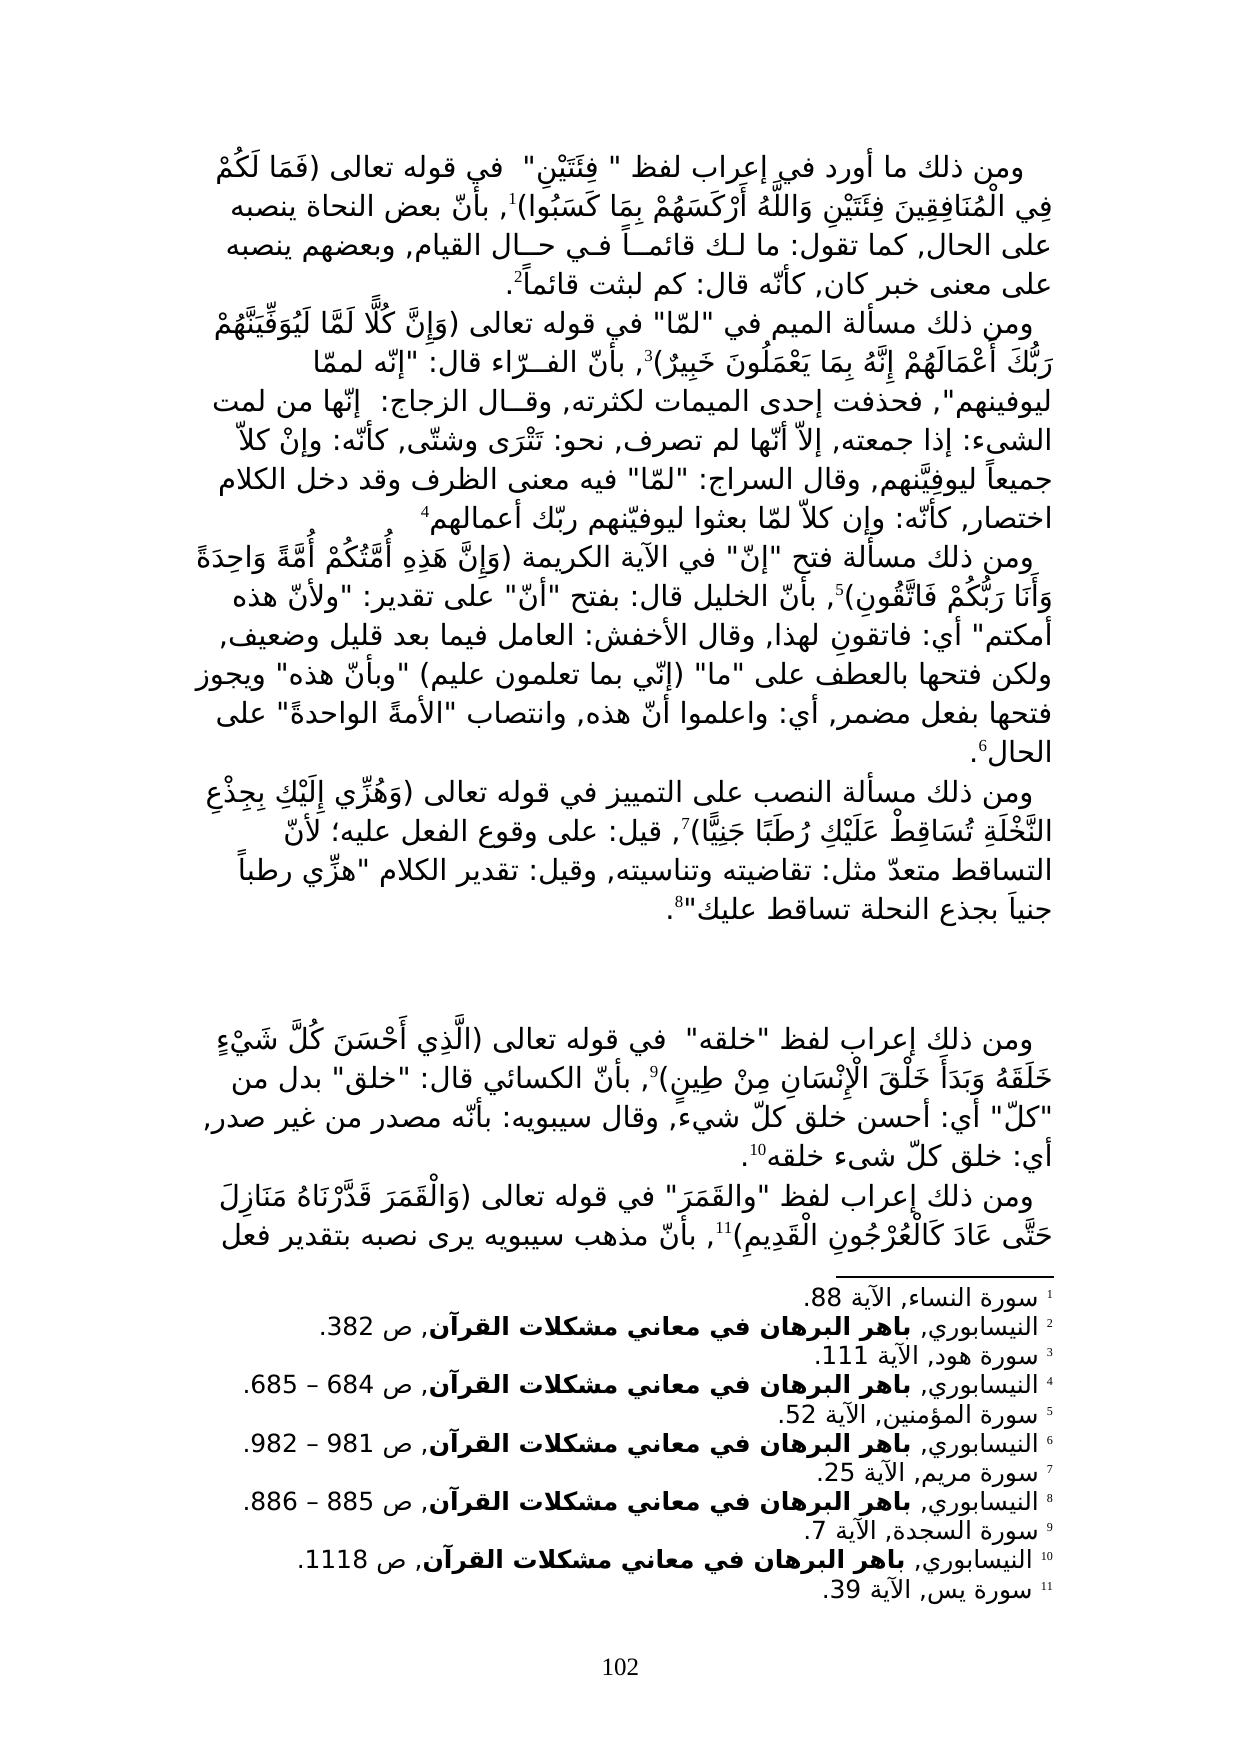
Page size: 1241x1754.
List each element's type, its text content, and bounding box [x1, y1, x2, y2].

text ومن ذلك إعراب لفظ "خلقه" في قوله تعالى (الَّذِي أَحْسَنَ كُلَّ شَيْءٍ خَلَقَهُ وَبَدَأَ خَلْقَ الْإِنْسَانِ مِنْ طِينٍ), بأنّ الكسائي قال: "خلق" بدل من "كلّ" أي: أحسن خلق كلّ شيء, وقال سيبويه: بأنّه مصدر من غير صدر, أي: خلق كلّ شىء خلقه. [187, 1022, 1053, 1174]
text ومن ذلك مسألة النصب على التمييز في قوله تعالى (وَهُزِّي إِلَيْكِ بِجِذْعِ النَّخْلَةِ تُسَاقِطْ عَلَيْكِ رُطَبًا جَنِيًّا), قيل: على وقوع الفعل عليه؛ لأنّ التساقط متعدّ مثل: تقاضيته وتناسيته, وقيل: تقدير الكلام "هزِّي رطباً جنياَ بجذع النحلة تساقط عليك". [187, 775, 1053, 926]
text ومن ذلك ما أورد في إعراب لفظ " فِئَتَيْنِ" في قوله تعالى (فَمَا لَكُمْ فِي الْمُنَافِقِينَ فِئَتَيْنِ وَاللَّهُ أَرْكَسَهُمْ بِمَا كَسَبُوا), بأنّ بعض النحاة ينصبه على الحال, كما تقول: ما لـك قائمــاً فـي حــال القيام, وبعضهم ينصبه على معنى خبر كان, كأنّه قال: كم لبثت قائماً. [187, 150, 1053, 301]
text ومن ذلك مسألة فتح "إنّ" في الآية الكريمة (وَإِنَّ هَذِهِ أُمَّتُكُمْ أُمَّةً وَاحِدَةً وَأَنَا رَبُّكُمْ فَاتَّقُونِ), بأنّ الخليل قال: بفتح "أنّ" على تقدير: "ولأنّ هذه أمكتم" أي: فاتقونِ لهذا, وقال الأخفش: العامل فيما بعد قليل وضعيف, ولكن فتحها بالعطف على "ما" (إنّي بما تعلمون عليم) "وبأنّ هذه" ويجوز فتحها بفعل مضمر, أي: واعلموا أنّ هذه, وانتصاب "الأمةً الواحدةً" على الحال. [187, 541, 1053, 770]
text ومن ذلك مسألة الميم في "لمّا" في قوله تعالى (وَإِنَّ كُلًّا لَمَّا لَيُوَفِّيَنَّهُمْ رَبُّكَ أَعْمَالَهُمْ إِنَّهُ بِمَا يَعْمَلُونَ خَبِيرٌ), بأنّ الفــرّاء قال: "إنّه لممّا ليوفينهم", فحذفت إحدى الميمات لكثرته, وقــال الزجاج: إنّها من لمت الشىء: إذا جمعته, إلاّ أنّها لم تصرف, نحو: تَتْرَى وشتّى, كأنّه: وإنْ كلاّ جميعاً ليوفِيَّنهم, وقال السراج: "لمّا" فيه معنى الظرف وقد دخل الكلام اختصار, كأنّه: وإن كلاّ لمّا بعثوا ليوفيّنهم ربّك أعمالهم [187, 306, 1053, 536]
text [187, 1179, 1053, 1252]
